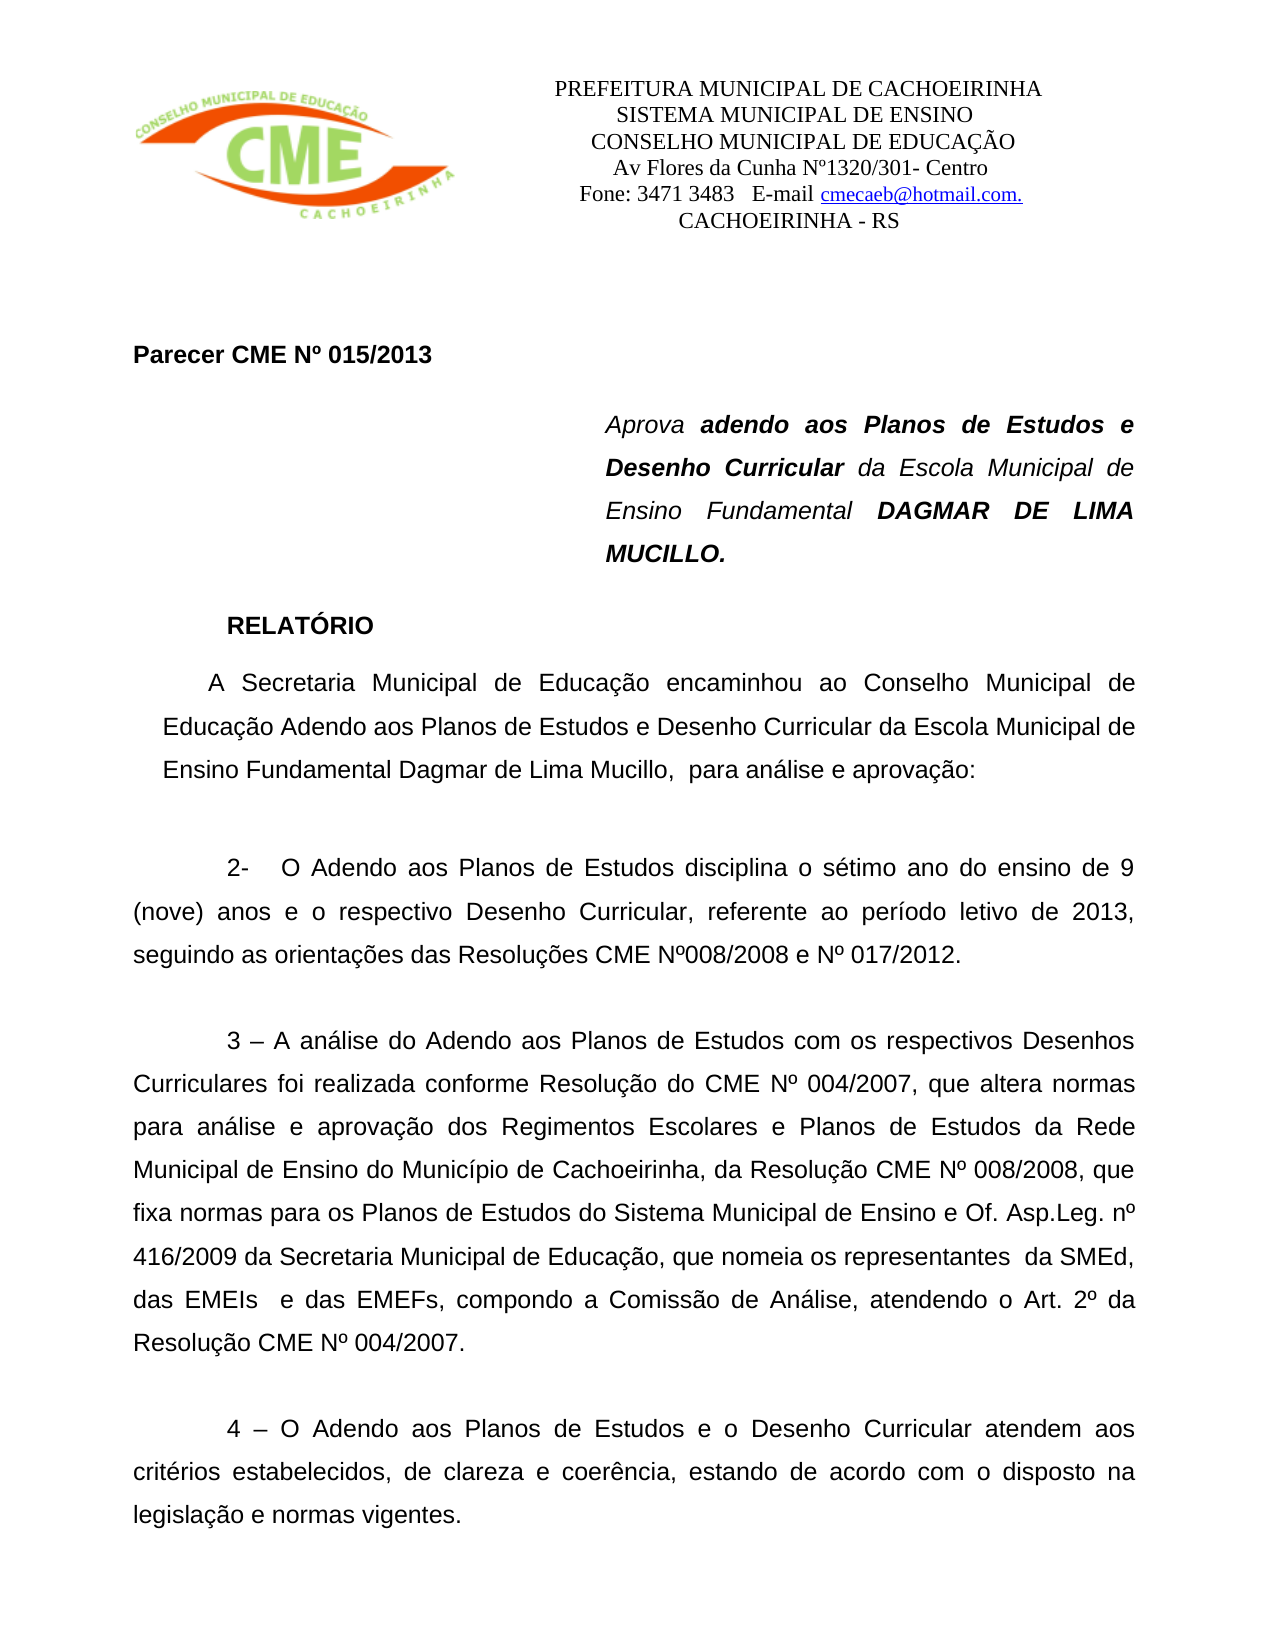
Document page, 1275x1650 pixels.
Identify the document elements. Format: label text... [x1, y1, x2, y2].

text Aprova adendo aos Planos de Estudos e Desenho Curricular da Escola Municipal de Ensino Fundamental DAGMAR DE LIMA MUCILLO. [605, 410, 1137, 568]
text A Secretaria Municipal de Educação encaminhou ao Conselho Municipal de Educação Adendo aos Planos de Estudos e Desenho Curricular da Escola Municipal de Ensino Fundamental Dagmar de Lima Mucillo, para análise e aprovação: [162, 668, 1137, 783]
text 4 – O Adendo aos Planos de Estudos e o Desenho Curricular atendem aos critérios estabelecidos, de clareza e coerência, estando de acordo com o disposto na legislação e normas vigentes. [133, 1414, 1137, 1529]
text 2- O Adendo aos Planos de Estudos disciplina o sétimo ano do ensino de 9 (nove) anos e o respectivo Desenho Curricular, referente ao período letivo de 2013, seguindo as orientações das Resoluções CME Nº008/2008 e Nº 017/2012. [133, 853, 1137, 968]
picture [135, 91, 455, 219]
text RELATÓRIO [133, 611, 1137, 640]
text 3 – A análise do Adendo aos Planos de Estudos com os respectivos Desenhos Curriculares foi realizada conforme Resolução do CME Nº 004/2007, que altera normas para análise e aprovação dos Regimentos Escolares e Planos de Estudos da Rede Municipal de Ensino do Município de Cachoeirinha, da Resolução CME Nº 008/2008, que fixa normas para os Planos de Estudos do Sistema Municipal de Ensino e Of. Asp.Leg. nº 416/2009 da Secretaria Municipal de Educação, que nomeia os representantes da SMEd, das EMEIs e das EMEFs, compondo a Comissão de Análise, atendendo o Art. 2º da Resolução CME Nº 004/2007. [133, 1026, 1137, 1357]
text Parecer CME Nº 015/2013 [133, 340, 1137, 368]
